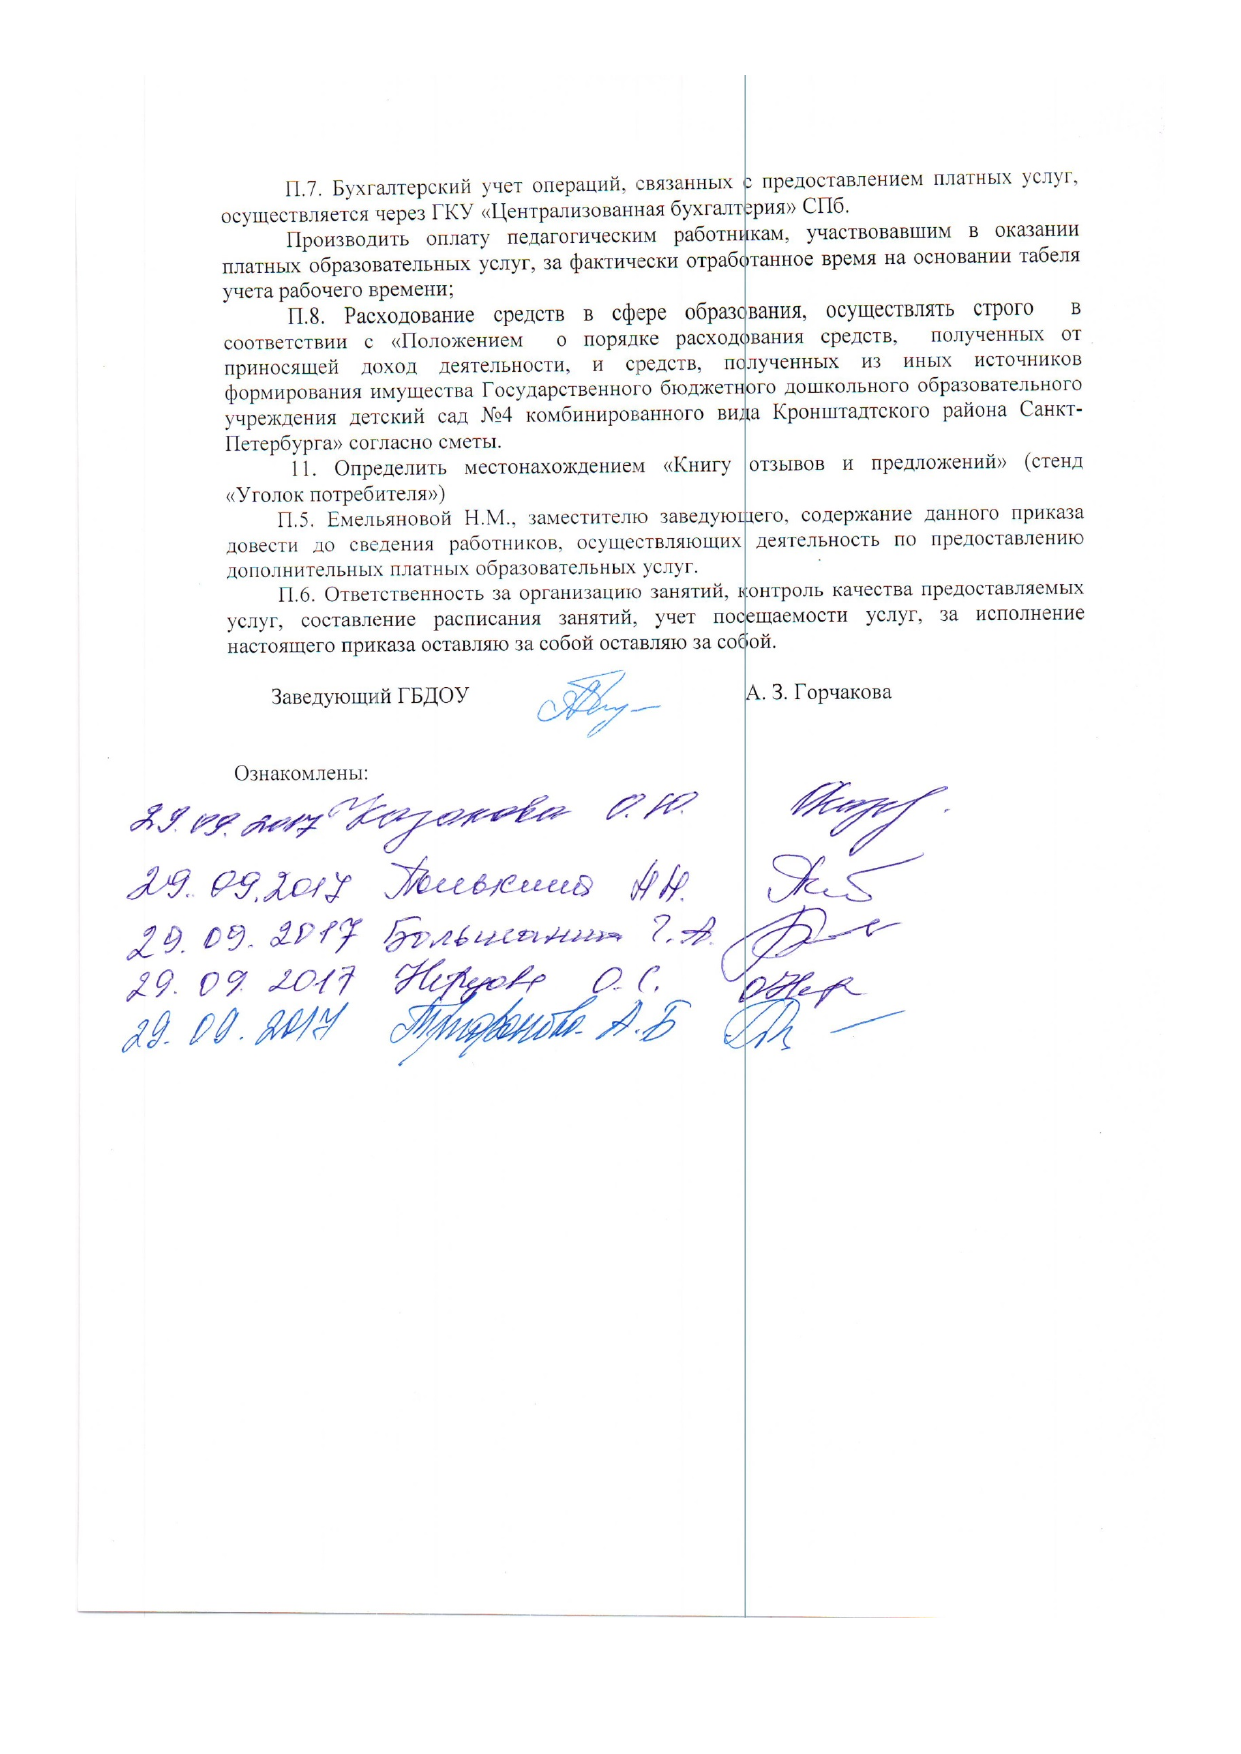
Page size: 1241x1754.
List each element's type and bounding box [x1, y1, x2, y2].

picture [75, 75, 1166, 1618]
